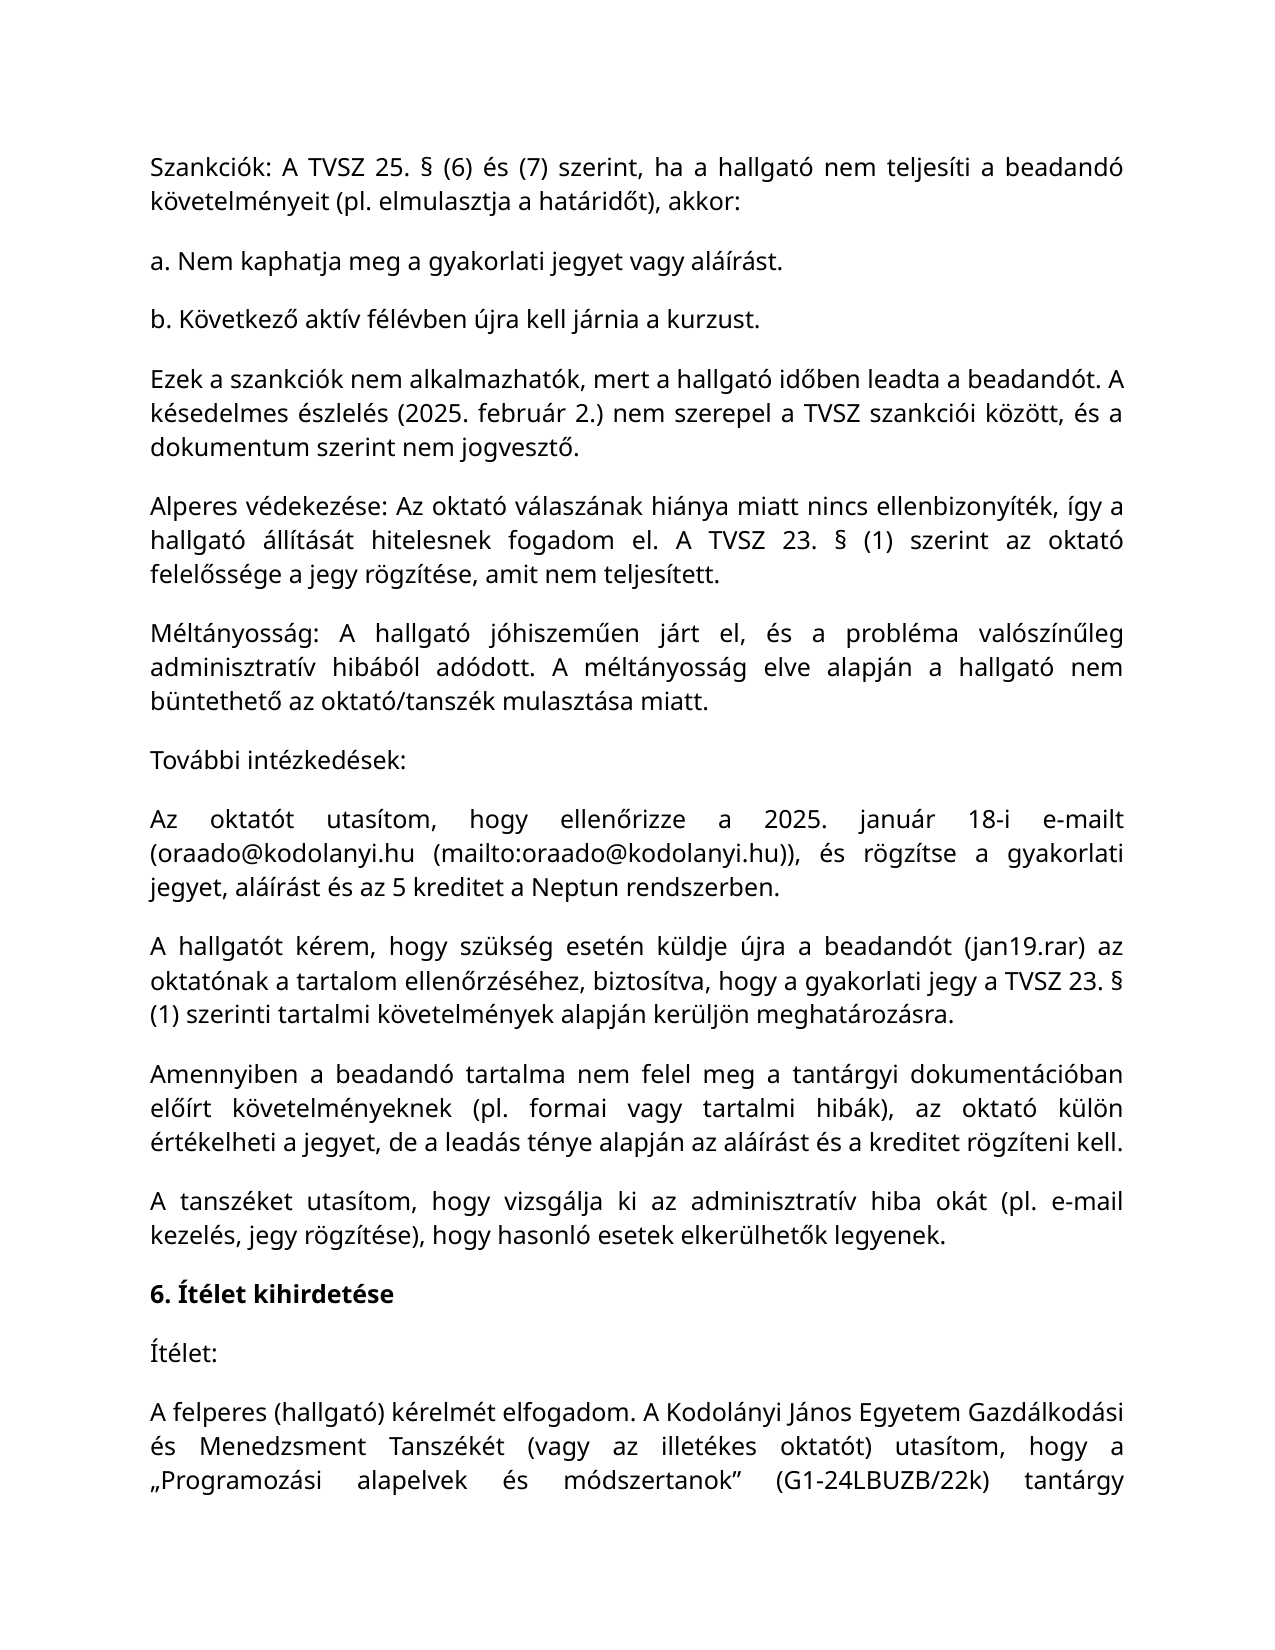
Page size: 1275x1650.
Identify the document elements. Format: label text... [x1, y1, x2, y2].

text A tanszéket utasítom, hogy vizsgálja ki az adminisztratív hiba okát (pl. e-mail kezelés, jegy rögzítése), hogy hasonló esetek elkerülhetők legyenek. [150, 1183, 1125, 1252]
text További intézkedések: [150, 743, 1125, 777]
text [150, 1395, 1125, 1497]
text Alperes védekezése: Az oktató válaszának hiánya miatt nincs ellenbizonyíték, így a hallgató állítását hitelesnek fogadom el. A TVSZ 23. § (1) szerint az oktató felelőssége a jegy rögzítése, amit nem teljesített. [150, 488, 1125, 591]
text Ítélet: [150, 1336, 1125, 1370]
text b. Következő aktív félévben újra kell járnia a kurzust. [150, 302, 1125, 336]
text Az oktatót utasítom, hogy ellenőrizze a 2025. január 18-i e-mailt (oraado@kodolanyi.hu (mailto:oraado@kodolanyi.hu)), és rögzítse a gyakorlati jegyet, aláírást és az 5 kreditet a Neptun rendszerben. [150, 802, 1125, 904]
text A hallgatót kérem, hogy szükség esetén küldje újra a beadandót (jan19.rar) az oktatónak a tartalom ellenőrzéséhez, biztosítva, hogy a gyakorlati jegy a TVSZ 23. § (1) szerinti tartalmi követelmények alapján kerüljön meghatározásra. [150, 929, 1125, 1031]
text Szankciók: A TVSZ 25. § (6) és (7) szerint, ha a hallgató nem teljesíti a beadandó követelményeit (pl. elmulasztja a határidőt), akkor: [150, 150, 1125, 218]
text Méltányosság: A hallgató jóhiszeműen járt el, és a probléma valószínűleg adminisztratív hibából adódott. A méltányosság elve alapján a hallgató nem büntethető az oktató/tanszék mulasztása miatt. [150, 616, 1125, 718]
text Ezek a szankciók nem alkalmazhatók, mert a hallgató időben leadta a beadandót. A késedelmes észlelés (2025. február 2.) nem szerepel a TVSZ szankciói között, és a dokumentum szerint nem jogvesztő. [150, 361, 1125, 463]
text 6. Ítélet kihirdetése [150, 1277, 1125, 1311]
text a. Nem kaphatja meg a gyakorlati jegyet vagy aláírást. [150, 243, 1125, 277]
text Amennyiben a beadandó tartalma nem felel meg a tantárgyi dokumentációban előírt követelményeknek (pl. formai vagy tartalmi hibák), az oktató külön értékelheti a jegyet, de a leadás ténye alapján az aláírást és a kreditet rögzíteni kell. [150, 1056, 1125, 1158]
